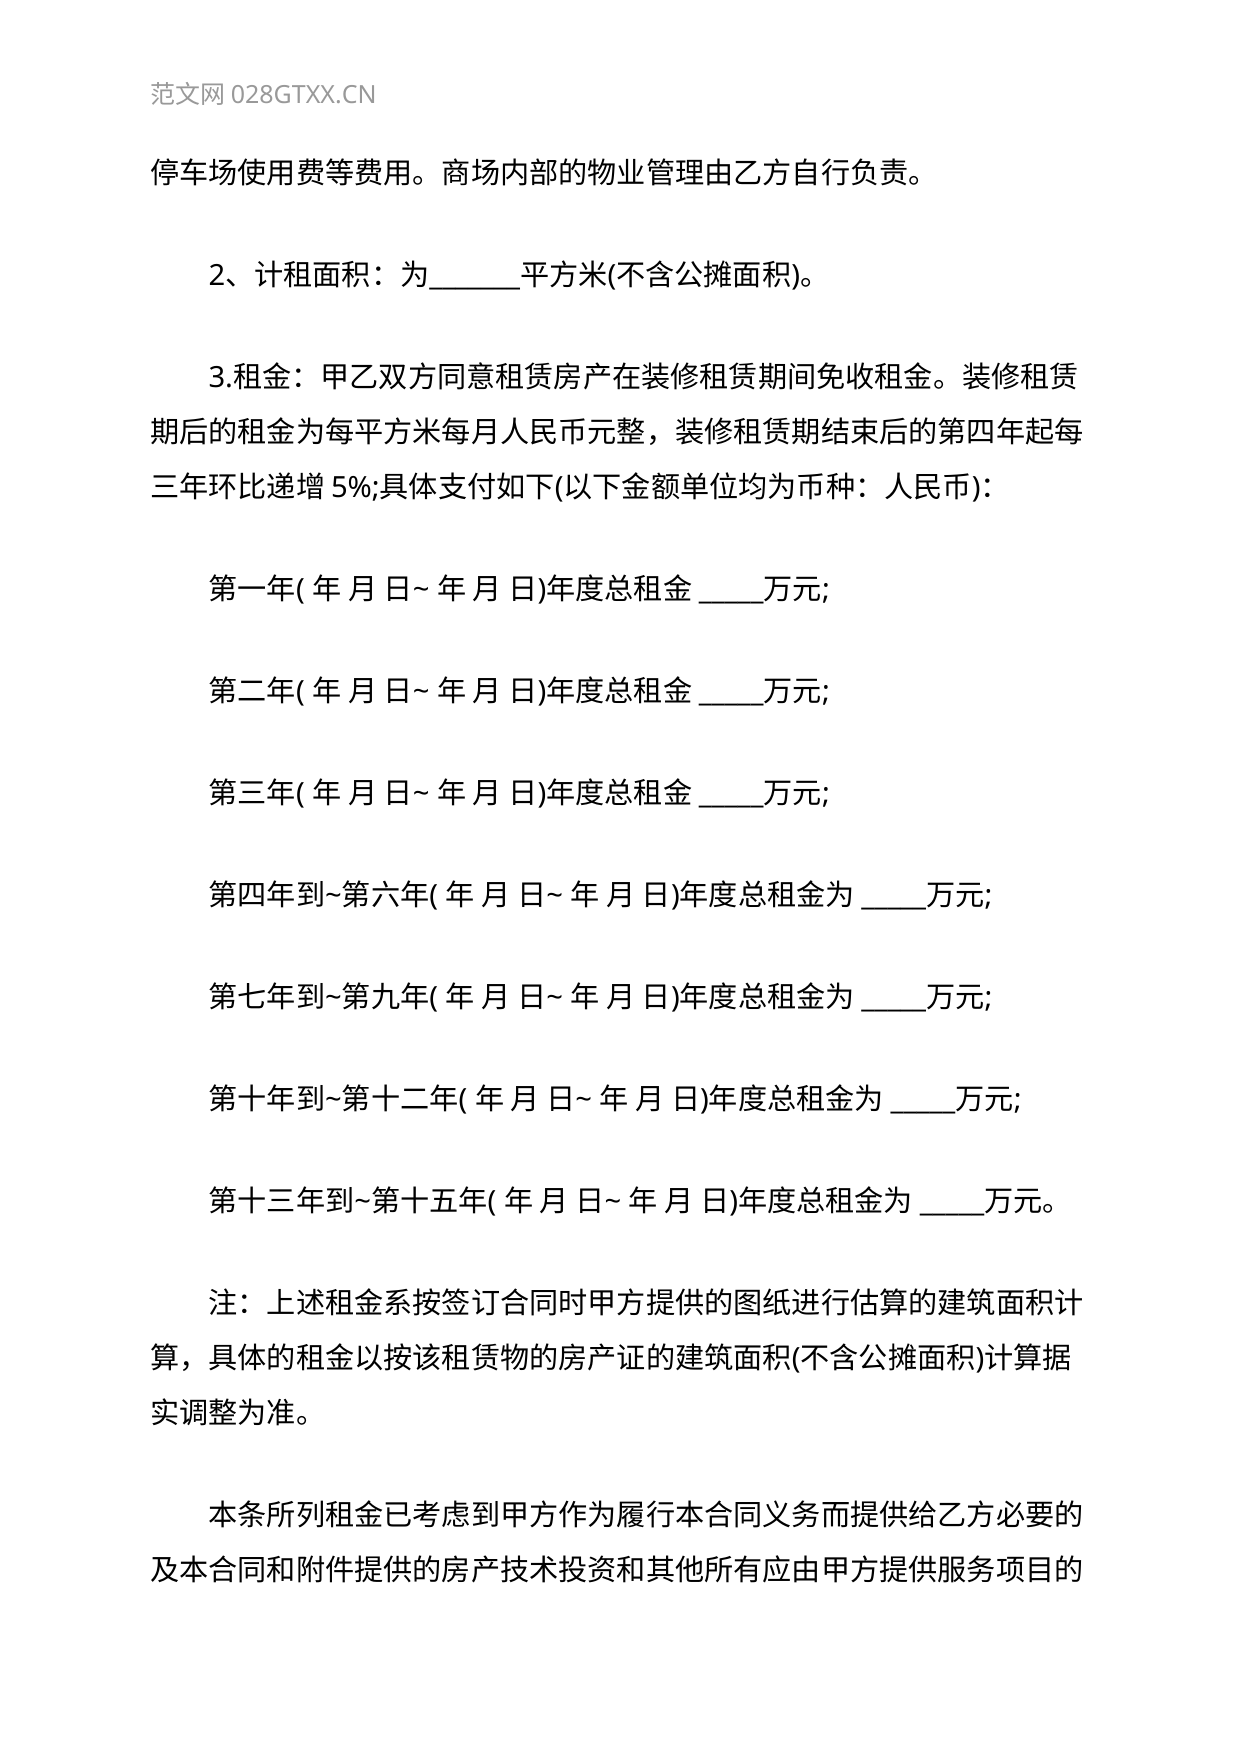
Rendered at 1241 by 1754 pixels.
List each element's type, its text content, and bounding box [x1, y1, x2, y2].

text 注：上述租金系按签订合同时甲方提供的图纸进行估算的建筑面积计算，具体的租金以按该租赁物的房产证的建筑面积(不含公摊面积)计算据实调整为准。 [150, 1279, 1090, 1432]
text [150, 1491, 1090, 1588]
text 3.租金：甲乙双方同意租赁房产在装修租赁期间免收租金。装修租赁期后的租金为每平方米每月人民币元整，装修租赁期结束后的第四年起每三年环比递增5%;具体支付如下(以下金额单位均为币种：人民币)： [150, 354, 1090, 506]
text 第十三年到~第十五年( 年 月 日~ 年 月 日)年度总租金为 _____万元。 [150, 1177, 1090, 1220]
text 第三年( 年 月 日~ 年 月 日)年度总租金 _____万元; [150, 769, 1090, 812]
text 2、计租面积：为_______平方米(不含公摊面积)。 [150, 252, 1090, 294]
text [150, 150, 1090, 192]
text 第七年到~第九年( 年 月 日~ 年 月 日)年度总租金为 _____万元; [150, 973, 1090, 1016]
text 第十年到~第十二年( 年 月 日~ 年 月 日)年度总租金为 _____万元; [150, 1076, 1090, 1118]
text 第二年( 年 月 日~ 年 月 日)年度总租金 _____万元; [150, 668, 1090, 710]
text 第一年( 年 月 日~ 年 月 日)年度总租金 _____万元; [150, 566, 1090, 608]
text 第四年到~第六年( 年 月 日~ 年 月 日)年度总租金为 _____万元; [150, 872, 1090, 914]
